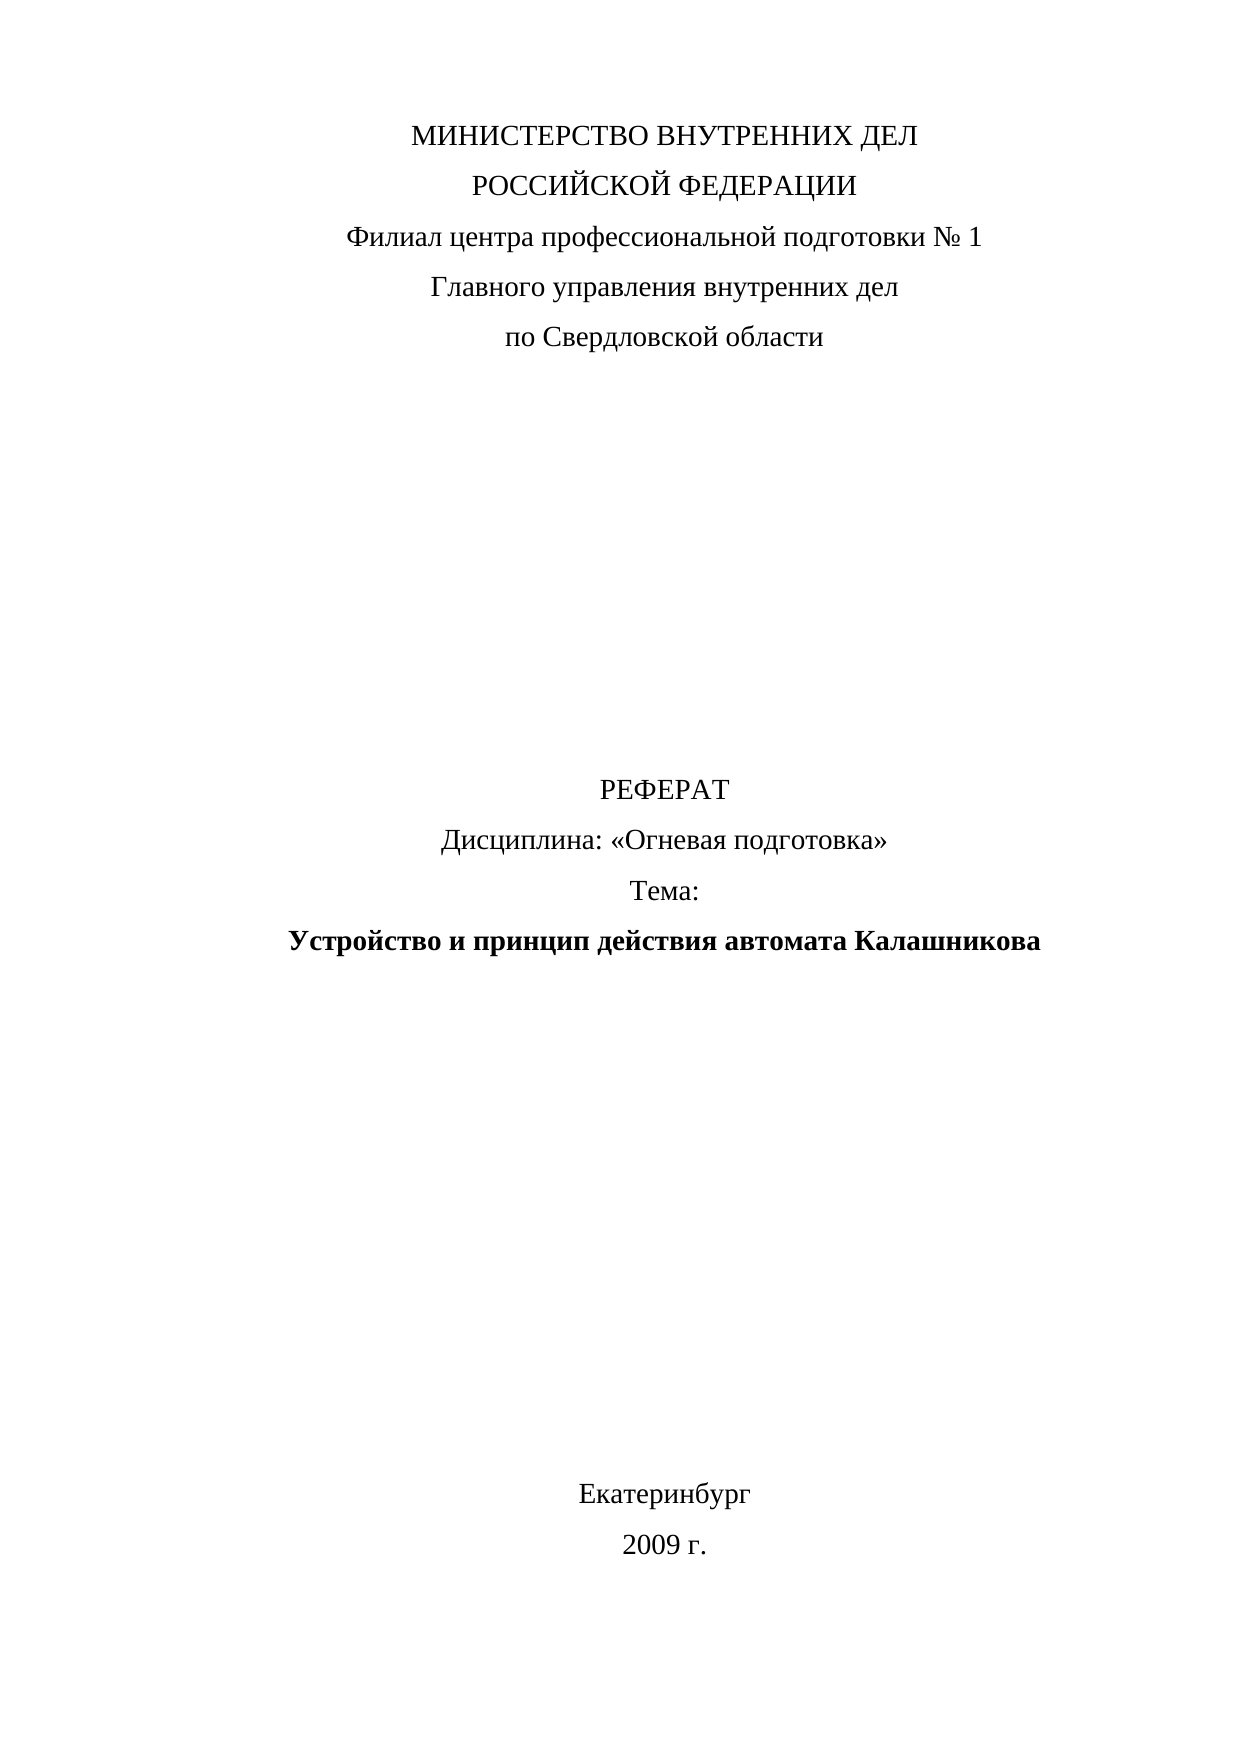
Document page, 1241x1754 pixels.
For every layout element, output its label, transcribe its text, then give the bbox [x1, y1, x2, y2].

text Тема: [177, 873, 1152, 906]
text . [177, 1527, 1152, 1560]
text РЕФЕРАТ [177, 772, 1152, 806]
text Главного управления внутренних дел [177, 269, 1152, 303]
text Дисциплина: «Огневая подготовка» [177, 822, 1152, 856]
text РОССИЙСКОЙ ФЕДЕРАЦИИ [177, 168, 1152, 202]
text Устройство и принцип действия автомата Калашникова [177, 923, 1152, 957]
text по Свердловской области [177, 319, 1152, 353]
text МИНИСТЕРСТВО ВНУТРЕННИХ ДЕЛ [177, 118, 1152, 152]
text Филиал центра профессиональной подготовки № 1 [177, 219, 1152, 252]
text Екатеринбург [177, 1477, 1152, 1510]
